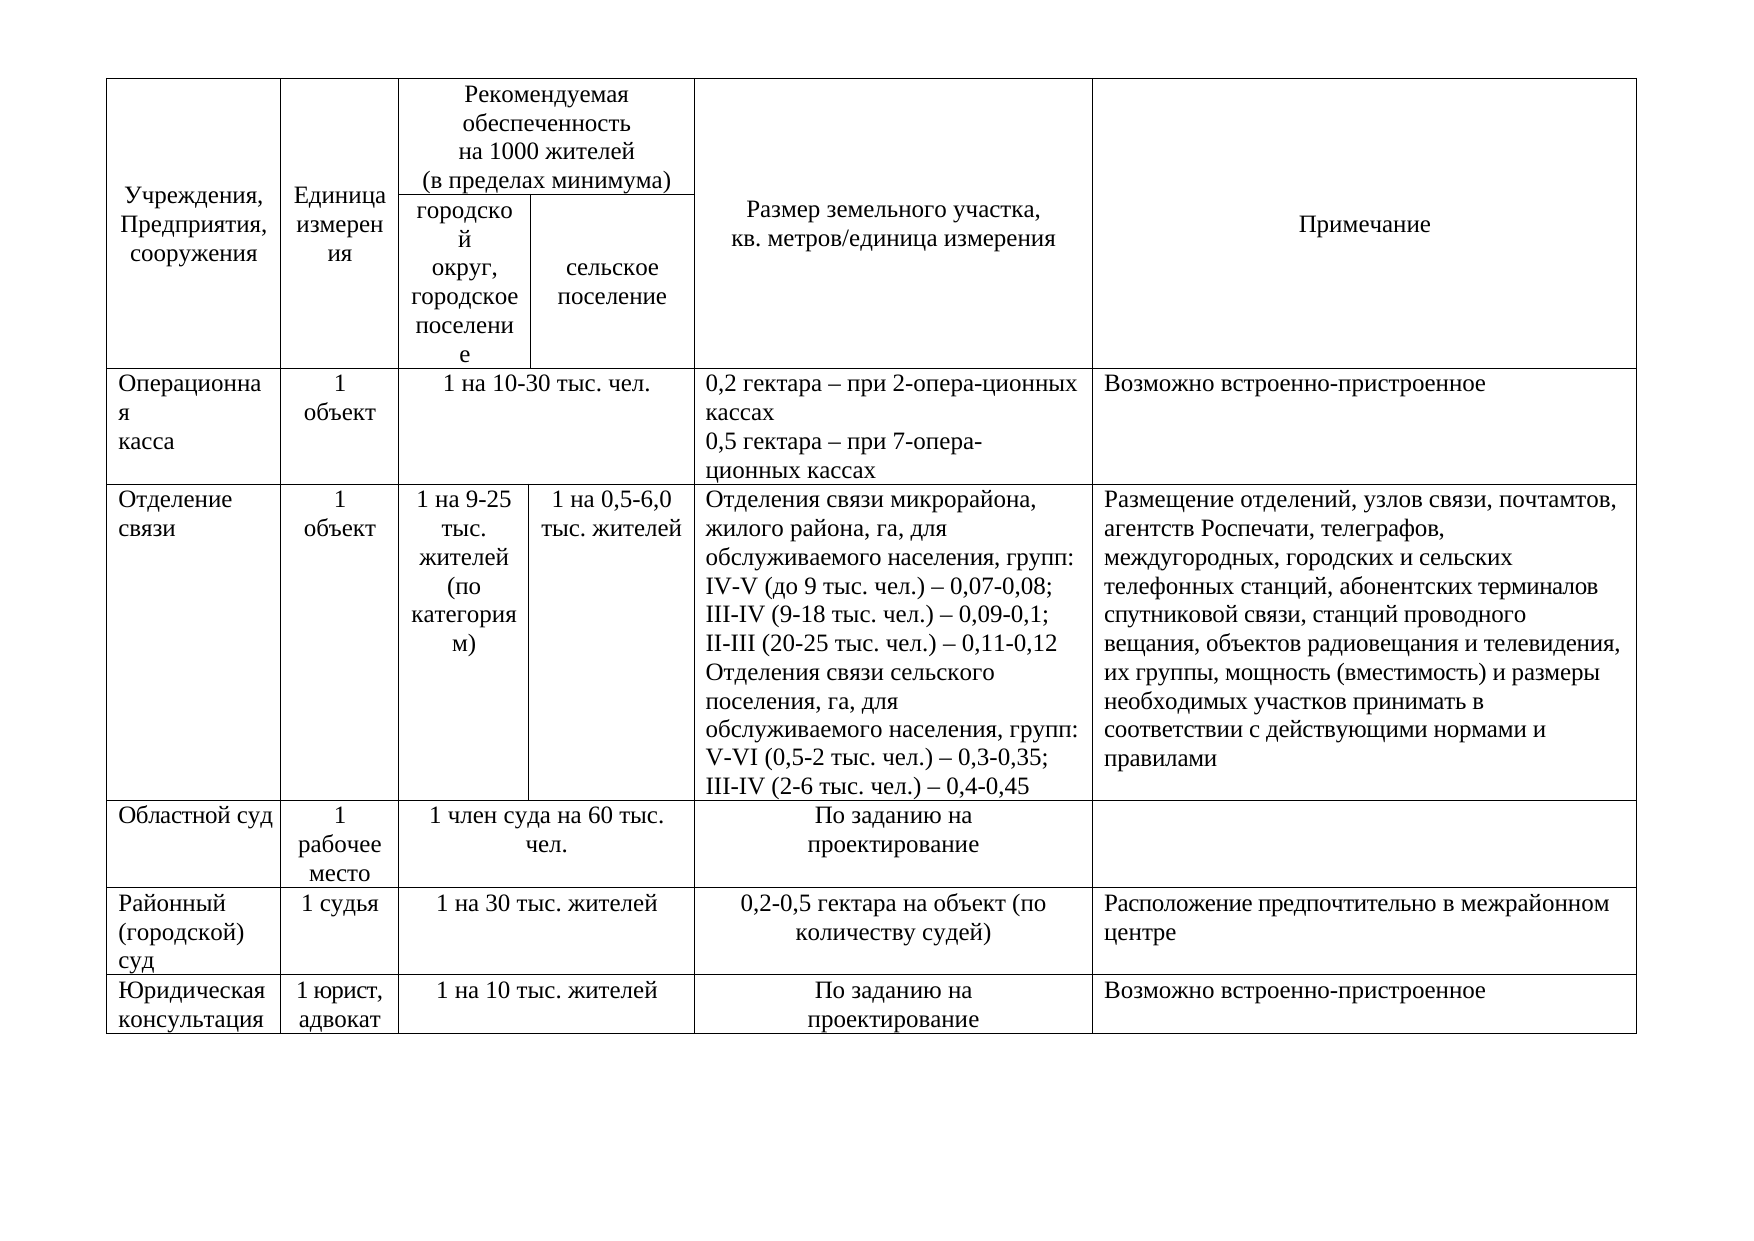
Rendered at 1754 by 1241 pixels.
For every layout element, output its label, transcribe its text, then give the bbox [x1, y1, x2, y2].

table_cell Областной суд [107, 801, 280, 887]
table_cell 1 на 0,5-6,0 тыс. жителей [529, 485, 694, 799]
table_cell [1093, 801, 1636, 887]
table_cell Операционная касса [107, 369, 280, 483]
table_header Учреждения, Предприятия, сооружения [107, 79, 280, 367]
table_cell 1 судья [281, 888, 398, 974]
table_cell Районный (городской) суд [107, 888, 280, 974]
table_header Рекомендуемая обеспеченность на 1000 жителей (в пределах минимума) [399, 79, 694, 194]
table_cell Расположение предпочтительно в межрайонном центре [1093, 888, 1636, 974]
table_cell 1 на 10 тыс. жителей [399, 975, 694, 1033]
table_cell По заданию на проектирование [695, 975, 1092, 1033]
table_cell Отделения связи микрорайона, жилого района, га, для обслуживаемого населения, групп: IV-V (до 9 тыс. чел.) – 0,07-0,08; III-IV (9-18 тыс. чел.) – 0,09-0,1; II-III (20-25 тыс. чел.) – 0,11-0,12 Отделения связи сельского поселения, га, для обслуживаемого населения, групп: V-VI (0,5-2 тыс. чел.) – 0,3-0,35; III-IV (2-6 тыс. чел.) – 0,4-0,45 [695, 485, 1092, 799]
table_cell Возможно встроенно-пристроенное [1093, 369, 1636, 483]
table_cell городской округ, городское поселение [399, 195, 530, 367]
table_cell 1 на 30 тыс. жителей [399, 888, 694, 974]
table_cell 1 на 9-25 тыс. жителей (по категориям) [399, 485, 528, 799]
table_cell Юридическая консультация [107, 975, 280, 1033]
table_cell 1 объект [281, 485, 398, 799]
table_header Единица измерения [281, 79, 398, 367]
table_cell 1 объект [281, 369, 398, 483]
table_cell 1 член суда на 60 тыс. чел. [399, 801, 694, 887]
table_cell 1 на 10-30 тыс. чел. [399, 369, 694, 483]
table_cell 0,2-0,5 гектара на объект (по количеству судей) [695, 888, 1092, 974]
table_cell сельское поселение [531, 195, 694, 367]
table_header Примечание [1093, 79, 1636, 367]
table_cell 1 рабочее место [281, 801, 398, 887]
table_cell Размещение отделений, узлов связи, почтамтов, агентств Роспечати, телеграфов, междугородных, городских и сельских телефонных станций, абонентских терминалов спутниковой связи, станций проводного вещания, объектов радиовещания и телевидения, их группы, мощность (вместимость) и размеры необходимых участков принимать в соответствии с действующими нормами и правилами [1093, 485, 1636, 799]
table_header Размер земельного участка, кв. метров/единица измерения [695, 79, 1092, 367]
table_cell Возможно встроенно-пристроенное [1093, 975, 1636, 1033]
table_cell Отделение связи [107, 485, 280, 799]
table_cell 1 юрист, адвокат [281, 975, 398, 1033]
table_cell 0,2 гектара – при 2-опера-ционных кассах 0,5 гектара – при 7-опера-ционных кассах [695, 369, 1092, 483]
table_cell По заданию на проектирование [695, 801, 1092, 887]
